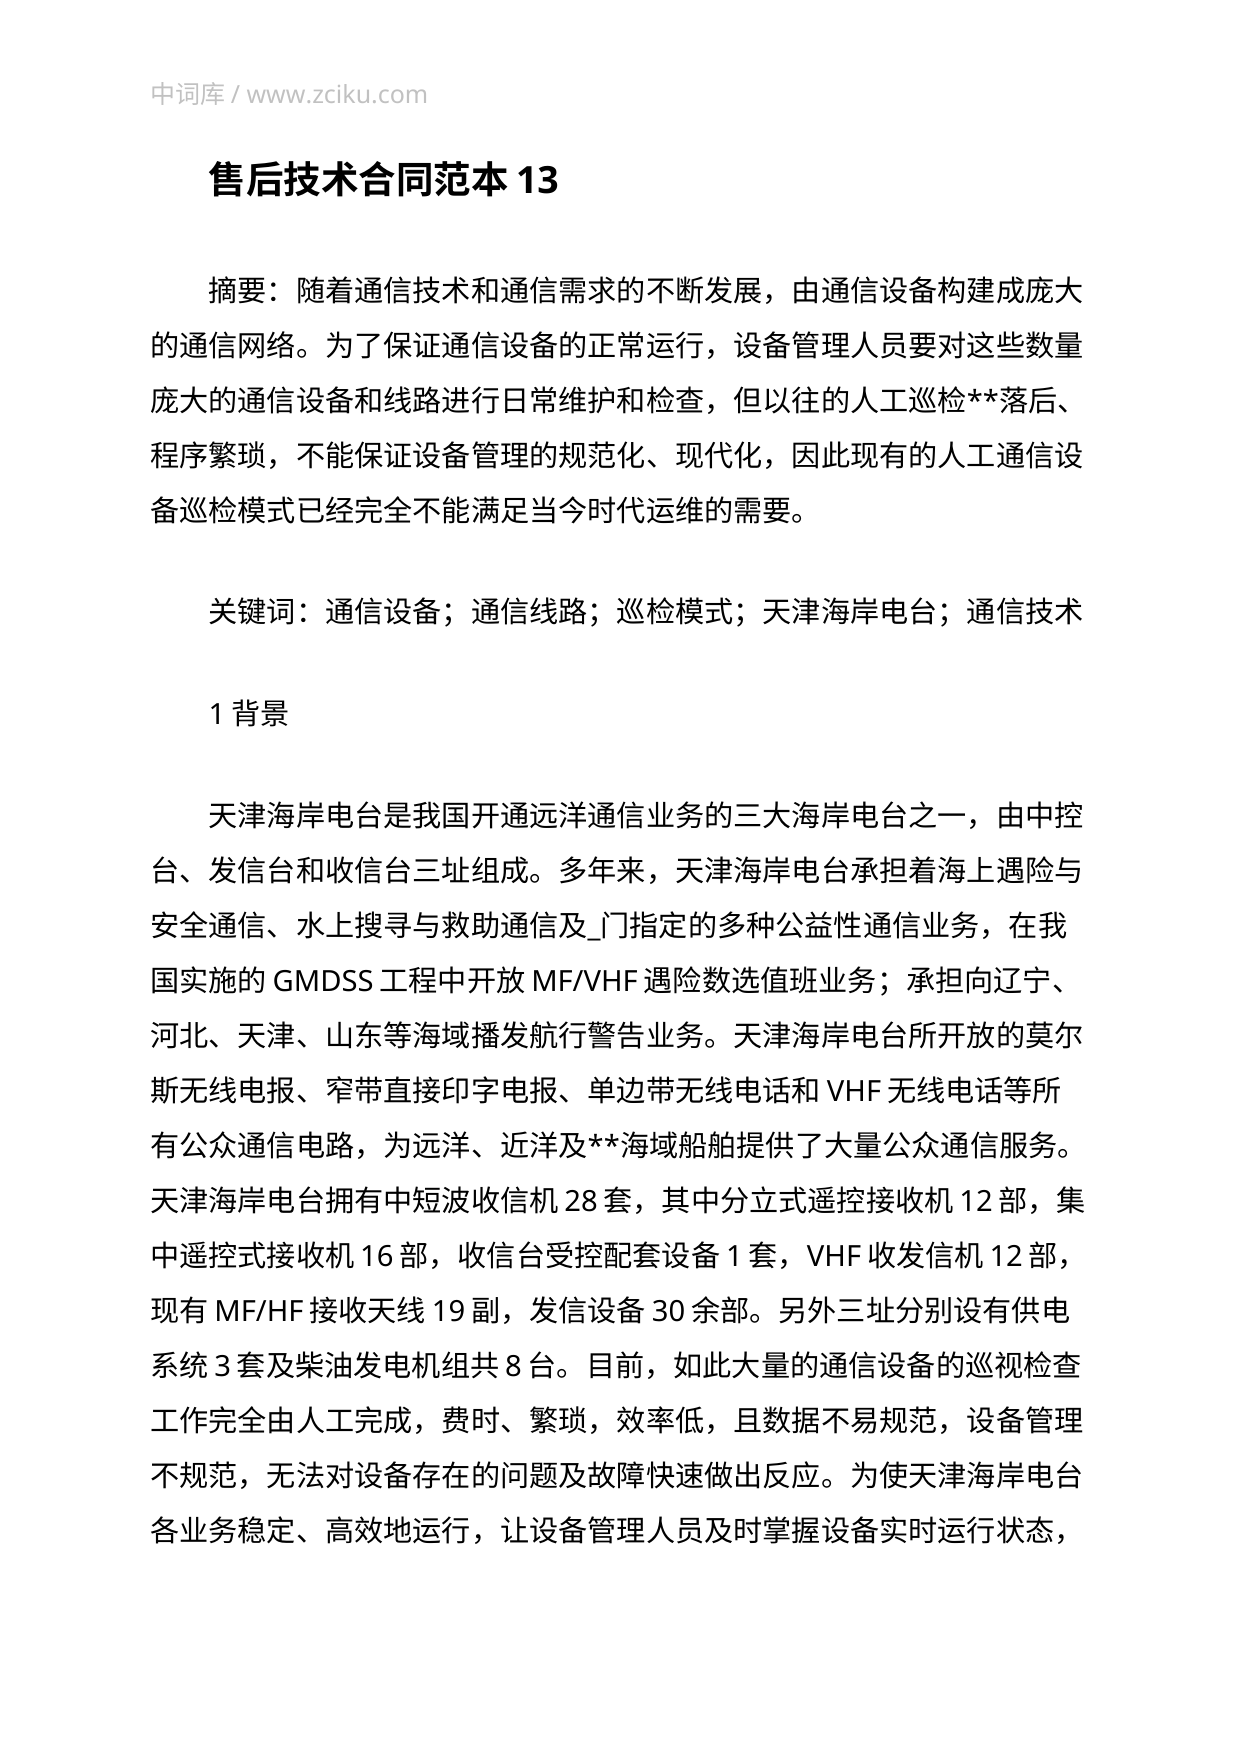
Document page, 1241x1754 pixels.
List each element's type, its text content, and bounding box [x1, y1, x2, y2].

text 1背景 [150, 691, 1090, 733]
text 摘要：随着通信技术和通信需求的不断发展，由通信设备构建成庞大的通信网络。为了保证通信设备的正常运行，设备管理人员要对这些数量庞大的通信设备和线路进行日常维护和检查，但以往的人工巡检**落后、程序繁琐，不能保证设备管理的规范化、现代化，因此现有的人工通信设备巡检模式已经完全不能满足当今时代运维的需要。 [150, 268, 1090, 529]
text 关键词：通信设备；通信线路；巡检模式；天津海岸电台；通信技术 [150, 589, 1090, 631]
text 售后技术合同范本13 [150, 150, 1090, 204]
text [150, 793, 1090, 1549]
